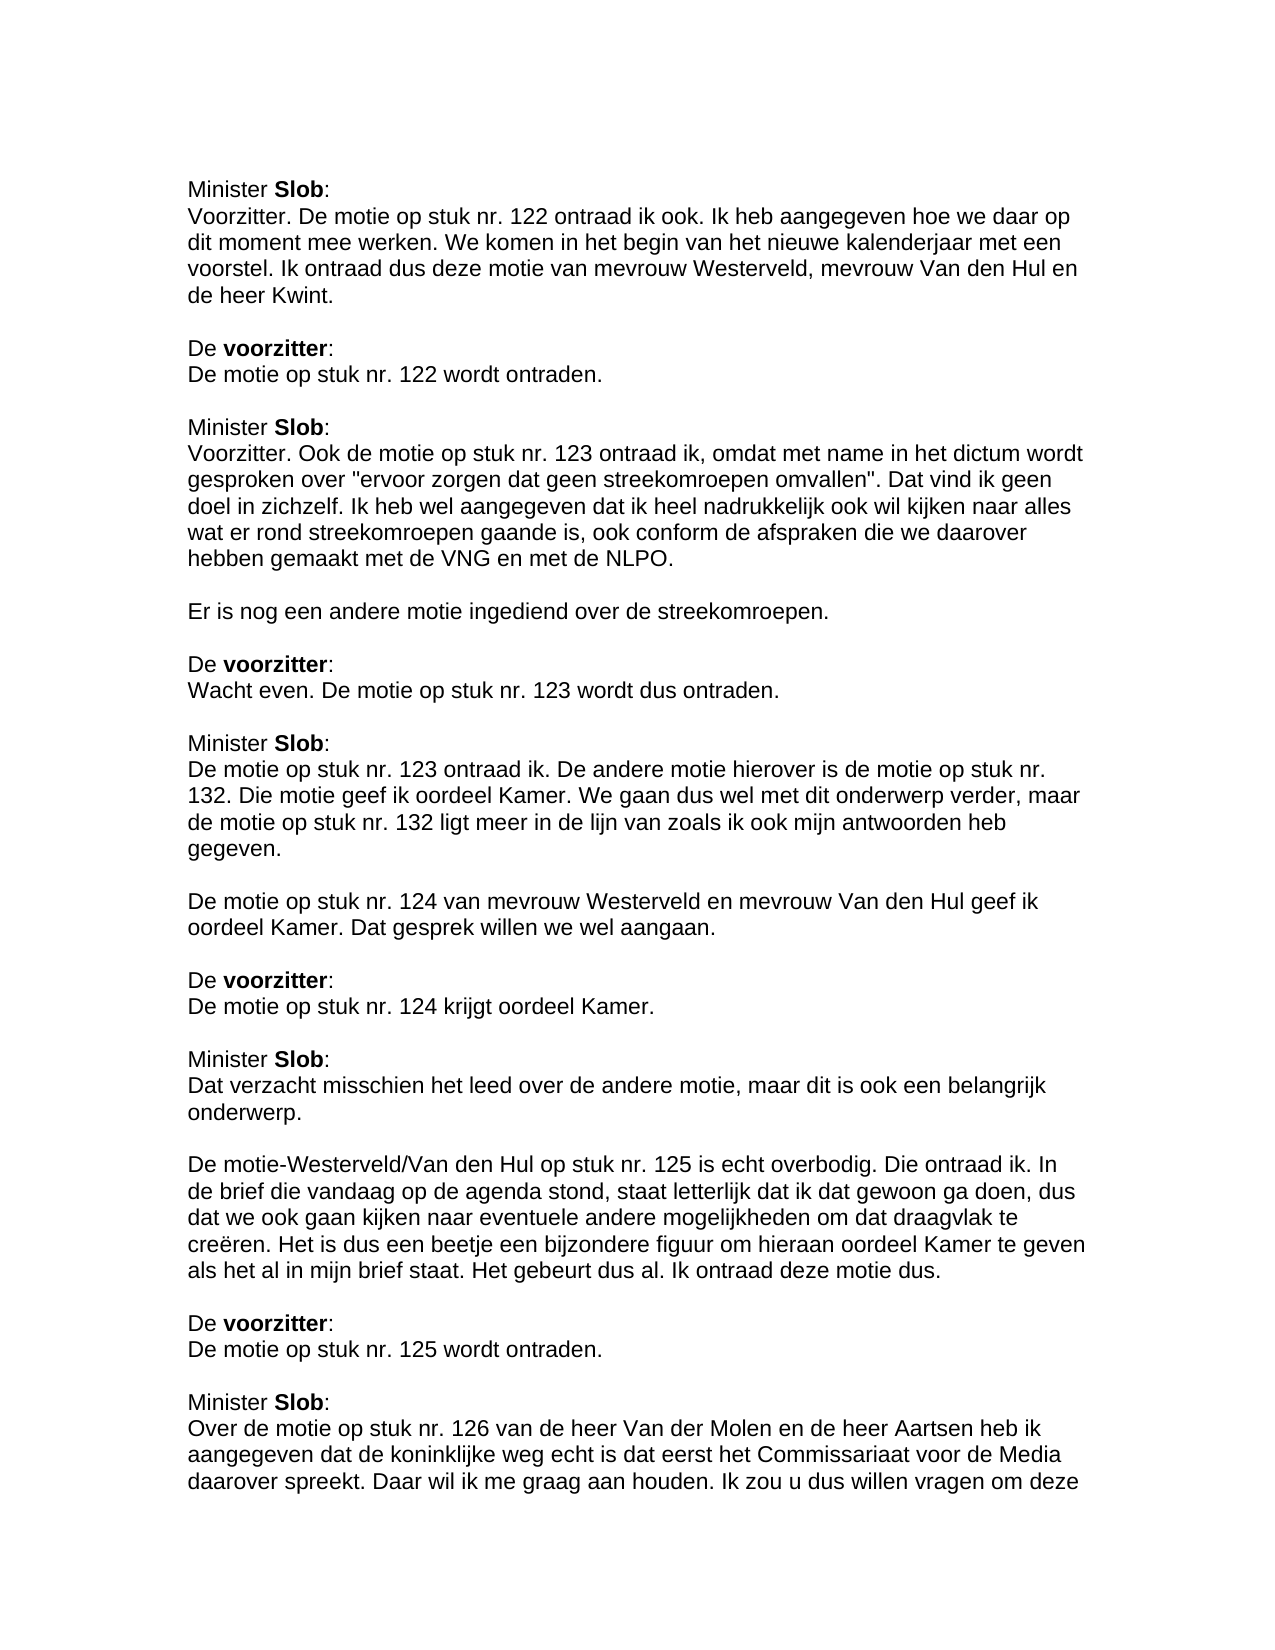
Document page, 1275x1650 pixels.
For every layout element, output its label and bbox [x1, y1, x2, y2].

text [187, 150, 1087, 1494]
